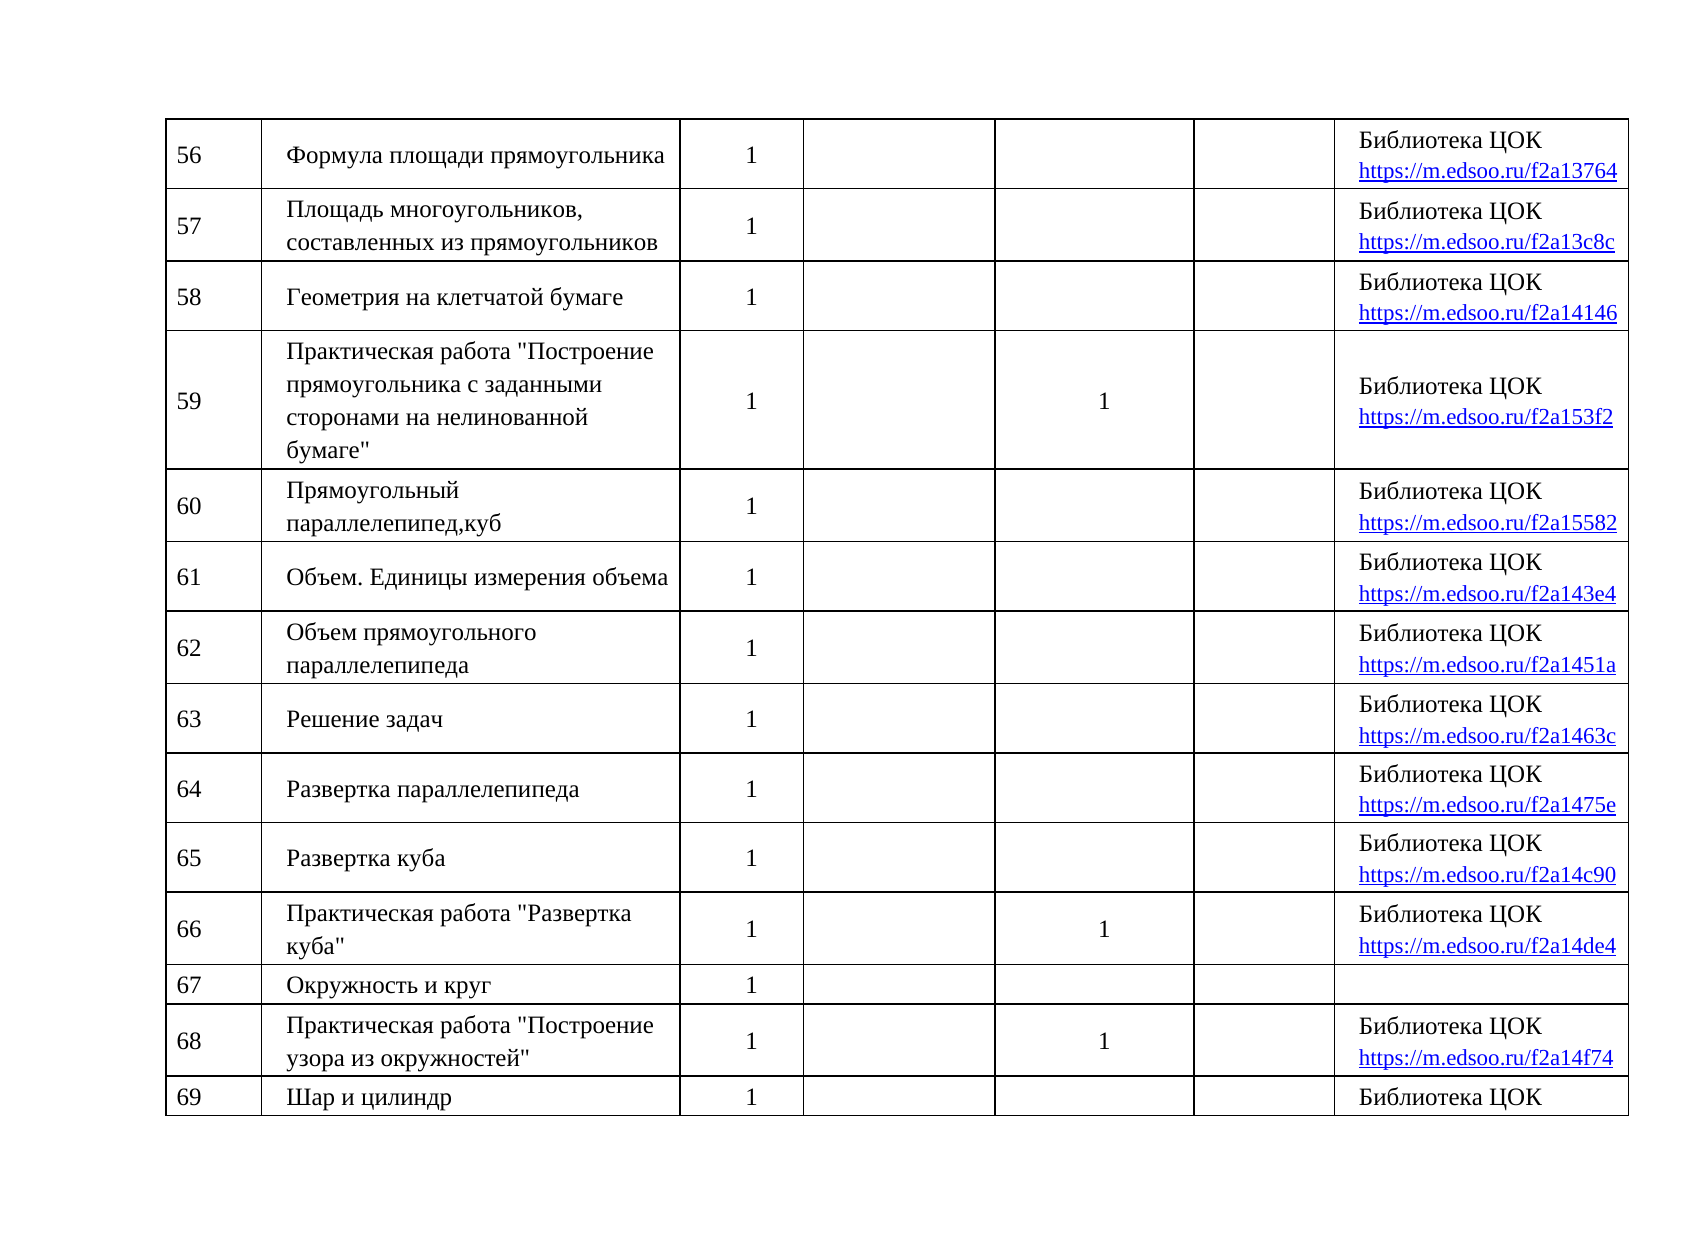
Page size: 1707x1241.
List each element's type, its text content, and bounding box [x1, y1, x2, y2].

table_cell [996, 120, 1193, 188]
table_cell [996, 189, 1193, 260]
table_cell [1195, 120, 1334, 188]
table_cell [1195, 612, 1334, 682]
table_cell 59 [167, 331, 261, 468]
table_cell [804, 612, 994, 682]
table_cell 66 [167, 893, 261, 964]
table_cell Практическая работа "Построение прямоугольника с заданными сторонами на нелинованной бумаге" [262, 331, 679, 468]
table_cell 1 [681, 189, 803, 260]
table_cell [804, 120, 994, 188]
table_cell 1 [681, 893, 803, 964]
table_cell [1195, 470, 1334, 541]
table_cell Развертка параллелепипеда [262, 754, 679, 822]
table_cell [804, 262, 994, 330]
table_cell [1195, 331, 1334, 468]
table_cell 58 [167, 262, 261, 330]
table_cell [996, 470, 1193, 541]
table_cell Развертка куба [262, 823, 679, 891]
table_cell [996, 262, 1193, 330]
table_cell Объем. Единицы измерения объема [262, 542, 679, 610]
table_cell [1195, 684, 1334, 752]
table_cell 1 [681, 542, 803, 610]
table_cell [1195, 893, 1334, 964]
table_cell 61 [167, 542, 261, 610]
table_cell 60 [167, 470, 261, 541]
table_cell 64 [167, 754, 261, 822]
table_cell Библиотека ЦОК https://m.edsoo.ru/f2a14f74 [1335, 1005, 1628, 1075]
table_cell [1195, 754, 1334, 822]
table_cell [996, 754, 1193, 822]
table_cell 67 [167, 965, 261, 1003]
table_cell [804, 331, 994, 468]
table_cell 1 [996, 893, 1193, 964]
table_cell Формула площади прямоугольника [262, 120, 679, 188]
table_cell Библиотека ЦОК https://m.edsoo.ru/f2a1475e [1335, 754, 1628, 822]
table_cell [1335, 1077, 1628, 1115]
table_cell Площадь многоугольников, составленных из прямоугольников [262, 189, 679, 260]
table_cell 1 [681, 684, 803, 752]
table_cell Решение задач [262, 684, 679, 752]
table_cell 1 [681, 823, 803, 891]
table_cell 65 [167, 823, 261, 891]
table_cell [804, 1077, 994, 1115]
table_cell Шар и цилиндр [262, 1077, 679, 1115]
table_cell 1 [996, 331, 1193, 468]
table_cell 1 [681, 1077, 803, 1115]
table_cell [804, 965, 994, 1003]
table_cell 1 [681, 331, 803, 468]
table_cell Окружность и круг [262, 965, 679, 1003]
table_cell 1 [681, 1005, 803, 1075]
table_cell Библиотека ЦОК https://m.edsoo.ru/f2a14de4 [1335, 893, 1628, 964]
table_cell [804, 893, 994, 964]
table_cell [804, 470, 994, 541]
table_cell [996, 1077, 1193, 1115]
table_cell [1195, 542, 1334, 610]
table_cell Геометрия на клетчатой бумаге [262, 262, 679, 330]
table_cell Практическая работа "Развертка куба" [262, 893, 679, 964]
table_cell 62 [167, 612, 261, 682]
table_cell Библиотека ЦОК https://m.edsoo.ru/f2a13c8c [1335, 189, 1628, 260]
table_cell [1195, 1005, 1334, 1075]
table_cell 1 [996, 1005, 1193, 1075]
table_cell Библиотека ЦОК https://m.edsoo.ru/f2a1463c [1335, 684, 1628, 752]
table_cell Библиотека ЦОК https://m.edsoo.ru/f2a153f2 [1335, 331, 1628, 468]
table_cell 1 [681, 470, 803, 541]
table_cell 57 [167, 189, 261, 260]
table_cell Библиотека ЦОК https://m.edsoo.ru/f2a13764 [1335, 120, 1628, 188]
table_cell [1195, 262, 1334, 330]
table_cell [804, 189, 994, 260]
table_cell 56 [167, 120, 261, 188]
table_cell 1 [681, 612, 803, 682]
table_cell Практическая работа "Построение узора из окружностей" [262, 1005, 679, 1075]
table_cell [996, 612, 1193, 682]
table_cell 1 [681, 120, 803, 188]
table_cell [804, 542, 994, 610]
table_cell [1195, 823, 1334, 891]
table_cell 1 [681, 262, 803, 330]
table_cell [804, 684, 994, 752]
table_cell Объем прямоугольного параллелепипеда [262, 612, 679, 682]
table_cell Библиотека ЦОК https://m.edsoo.ru/f2a14146 [1335, 262, 1628, 330]
table_cell [804, 823, 994, 891]
table_cell Библиотека ЦОК https://m.edsoo.ru/f2a143e4 [1335, 542, 1628, 610]
table_cell Библиотека ЦОК https://m.edsoo.ru/f2a1451a [1335, 612, 1628, 682]
table_cell 69 [167, 1077, 261, 1115]
table_cell 63 [167, 684, 261, 752]
table_cell [996, 684, 1193, 752]
table_cell 1 [681, 965, 803, 1003]
table_cell [996, 542, 1193, 610]
table_cell [996, 965, 1193, 1003]
table_cell Прямоугольный параллелепипед,куб [262, 470, 679, 541]
table_cell [1195, 965, 1334, 1003]
table_cell [804, 754, 994, 822]
table_cell [996, 823, 1193, 891]
table_cell Библиотека ЦОК https://m.edsoo.ru/f2a14c90 [1335, 823, 1628, 891]
table_cell [1195, 189, 1334, 260]
table_cell [804, 1005, 994, 1075]
table_cell Библиотека ЦОК https://m.edsoo.ru/f2a15582 [1335, 470, 1628, 541]
table_cell [1195, 1077, 1334, 1115]
table_cell 1 [681, 754, 803, 822]
table_cell [1335, 965, 1628, 1003]
table_cell 68 [167, 1005, 261, 1075]
